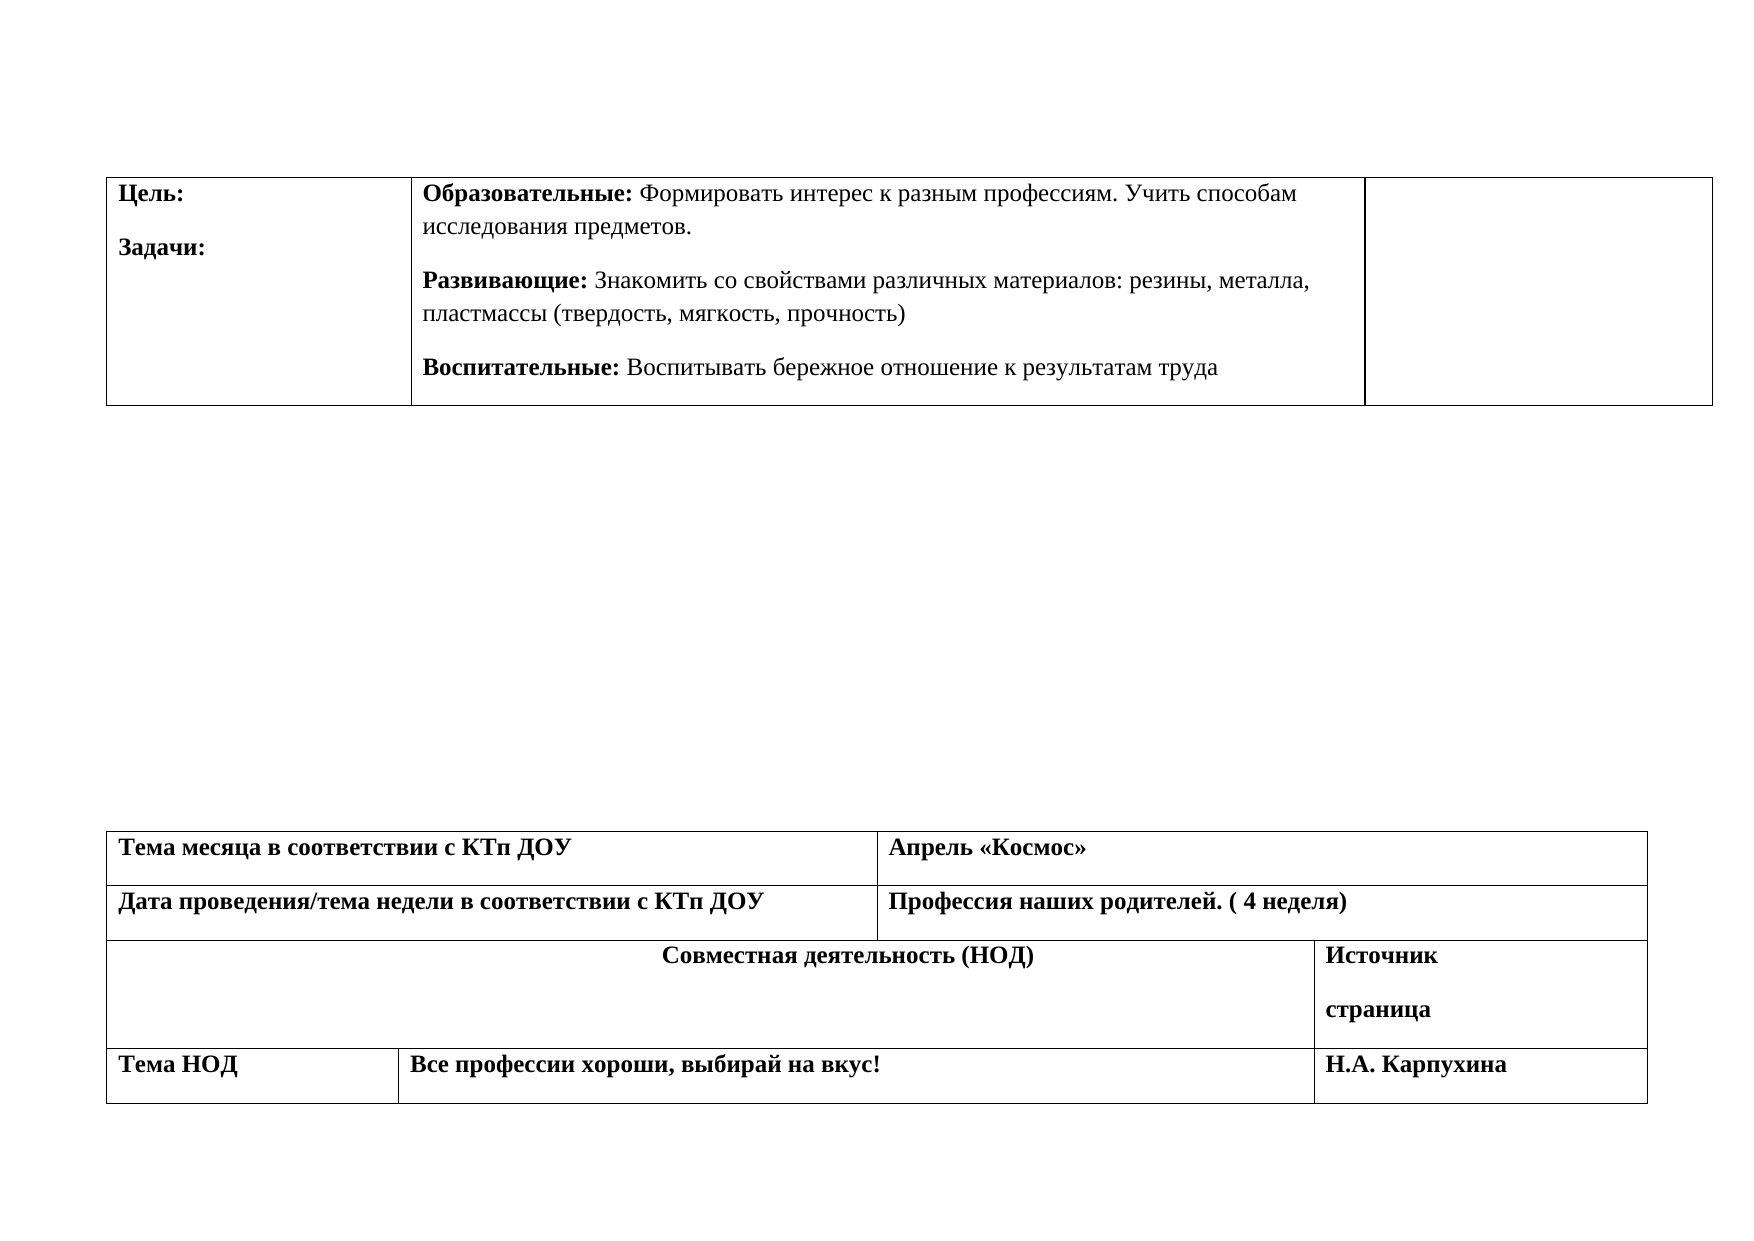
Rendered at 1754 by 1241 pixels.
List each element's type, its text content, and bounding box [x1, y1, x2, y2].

table_cell Образовательные: Формировать интерес к разным профессиям. Учить способам исследования предметов. Развивающие: Знакомить со свойствами различных материалов: резины, металла, пластмассы (твердость, мягкость, прочность) Воспитательные: Воспитывать бережное отношение к результатам труда [412, 178, 1364, 405]
table_cell Дата проведения/тема недели в соответствии с КТп ДОУ [107, 886, 877, 939]
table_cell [399, 1049, 1314, 1102]
table_cell Совместная деятельность (НОД) [107, 941, 1314, 1048]
table_cell Цель: Задачи: [107, 178, 411, 405]
table_header Тема месяца в соответствии с КТп ДОУ [107, 832, 877, 885]
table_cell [1315, 1049, 1647, 1102]
table_cell [1366, 178, 1712, 405]
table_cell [107, 1049, 398, 1102]
table_cell Профессия наших родителей. ( 4 неделя) [878, 886, 1647, 939]
table_cell Источник страница [1315, 941, 1647, 1048]
table_header Апрель «Космос» [878, 832, 1647, 885]
